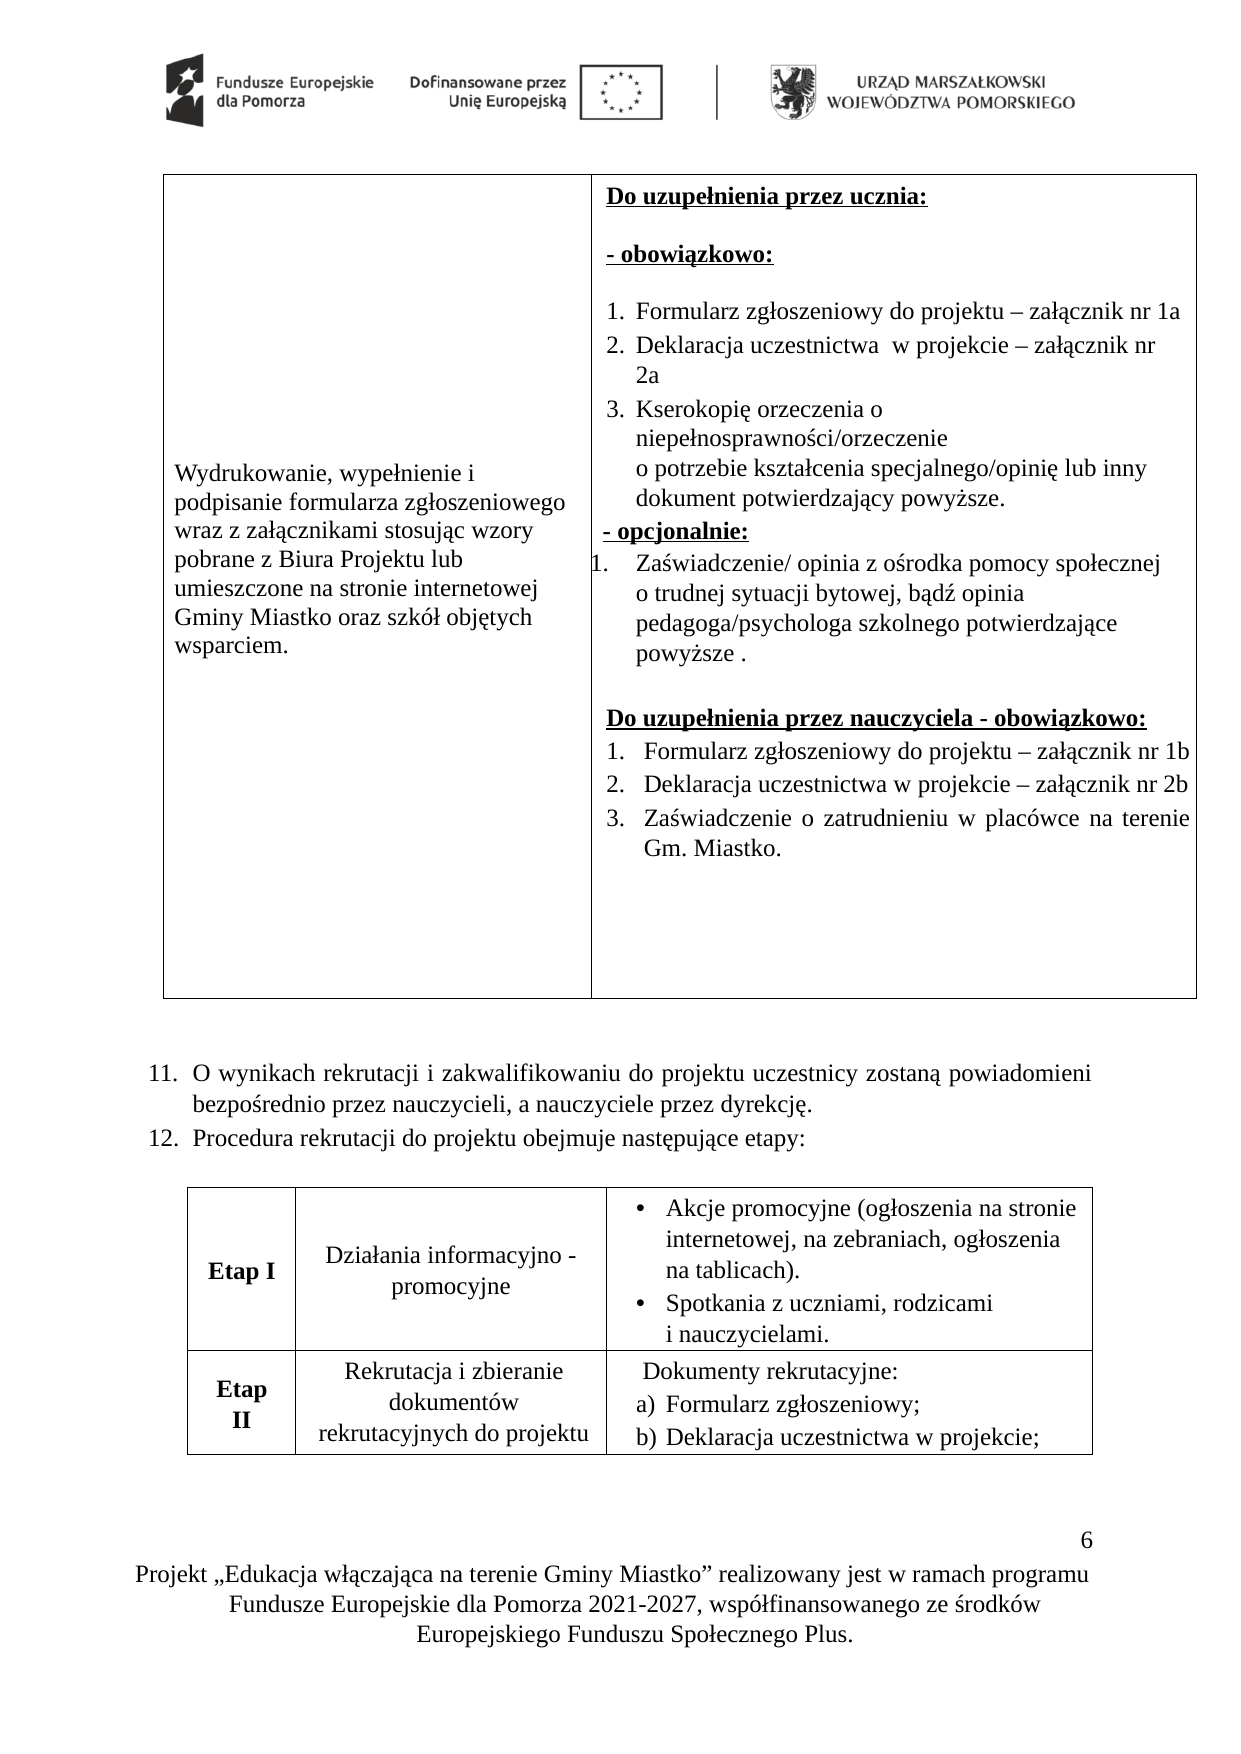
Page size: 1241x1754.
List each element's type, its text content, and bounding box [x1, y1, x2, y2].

list Procedura rekrutacji do projektu obejmuje następujące etapy: [148, 1123, 1093, 1152]
picture [147, 34, 1093, 144]
table_header Działania informacyjno -promocyjne [296, 1188, 606, 1350]
table_header Do uzupełnienia przez ucznia: - obowiązkowo: Formularz zgłoszeniowy do projektu – załącznik nr 1a Deklaracja uczestnictwa w projekcie – załącznik nr 2a Kserokopię orzeczenia o niepełnosprawności/orzeczenie o potrzebie kształcenia specjalnego/opinię lub inny dokument potwierdzający powyższe. - opcjonalnie: Zaświadczenie/ opinia z ośrodka pomocy społecznej o trudnej sytuacji bytowej, bądź opinia pedagoga/psychologa szkolnego potwierdzające powyższe . Do uzupełnienia przez nauczyciela - obowiązkowo: Formularz zgłoszeniowy do projektu – załącznik nr 1b Deklaracja uczestnictwa w projekcie – załącznik nr 2b Zaświadczenie o zatrudnieniu w placówce na terenie Gm. Miastko. [592, 175, 1196, 998]
table_cell Etap II [188, 1351, 295, 1453]
table_cell Rekrutacja i zbieranie dokumentów rekrutacyjnych do projektu [296, 1351, 606, 1453]
table_header Etap I [188, 1188, 295, 1350]
table_cell Dokumenty rekrutacyjne: Formularz zgłoszeniowy; Deklaracja uczestnictwa w projekcie; [607, 1351, 1092, 1453]
table_header Akcje promocyjne (ogłoszenia na stronie internetowej, na zebraniach, ogłoszenia na tablicach). Spotkania z uczniami, rodzicami i nauczycielami. [607, 1188, 1092, 1350]
list O wynikach rekrutacji i zakwalifikowaniu do projektu uczestnicy zostaną powiadomieni bezpośrednio przez nauczycieli, a nauczyciele przez dyrekcję. [148, 1058, 1093, 1118]
table_header Wydrukowanie, wypełnienie i podpisanie formularza zgłoszeniowego wraz z załącznikami stosując wzory pobrane z Biura Projektu lub umieszczone na stronie internetowej Gminy Miastko oraz szkół objętych wsparciem. [164, 175, 591, 998]
